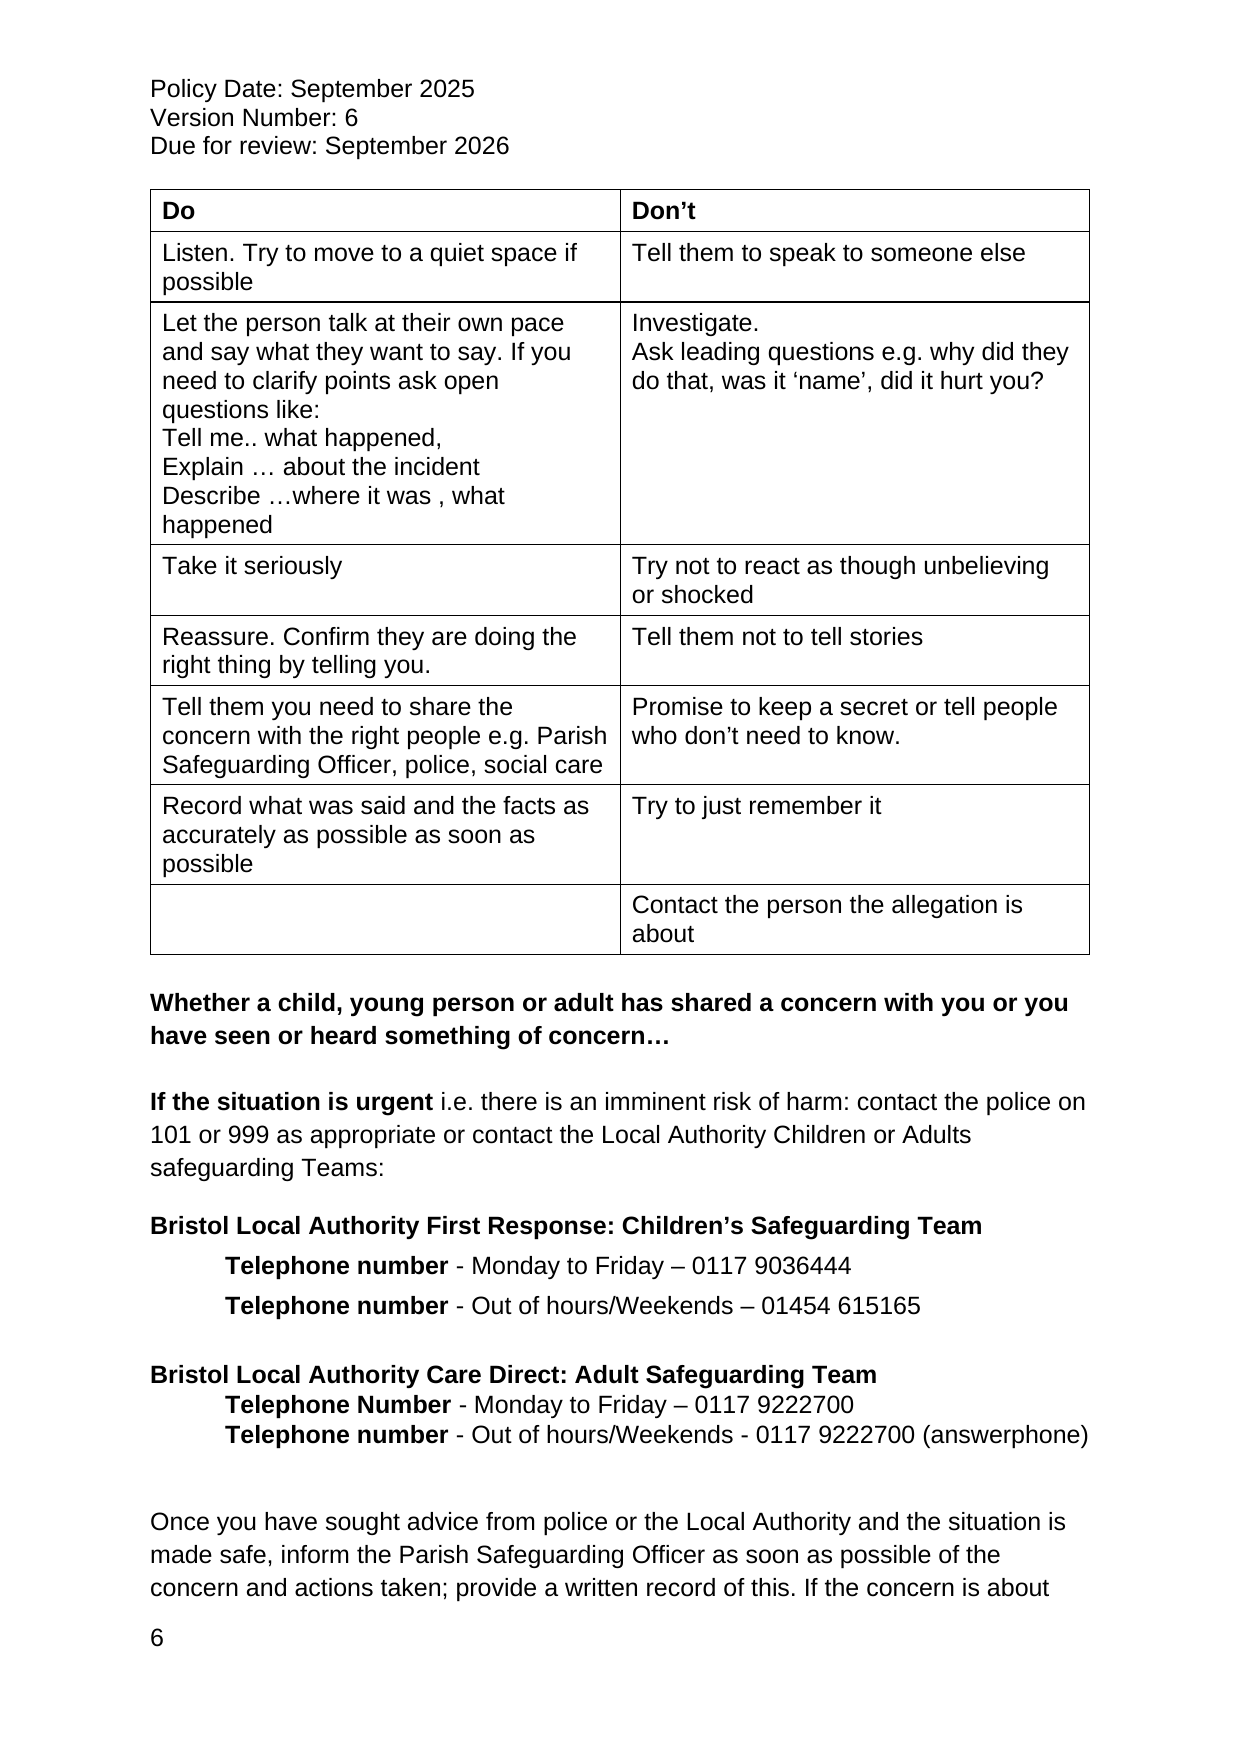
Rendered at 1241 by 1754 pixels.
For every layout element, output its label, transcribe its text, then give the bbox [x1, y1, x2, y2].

text Telephone number ‐ Out of hours/Weekends - 0117 9222700 (answerphone) [150, 1419, 1090, 1449]
table_cell Listen. Try to move to a quiet space if possible [151, 232, 620, 301]
text Whether a child, young person or adult has shared a concern with you or you have seen or heard something of concern… [150, 988, 1090, 1050]
table_cell Promise to keep a secret or tell people who don’t need to know. [621, 686, 1089, 784]
table_cell [151, 885, 620, 954]
text Telephone number ‐ Out of hours/Weekends – 01454 615165 [150, 1280, 1090, 1320]
table_cell Tell them you need to share the concern with the right people e.g. Parish Safeguarding Officer, police, social care [151, 686, 620, 784]
text Bristol Local Authority Care Direct: Adult Safeguarding Team [150, 1360, 1090, 1389]
table_cell Try to just remember it [621, 785, 1089, 883]
table_cell Tell them to speak to someone else [621, 232, 1089, 301]
text Telephone Number ‐ Monday to Friday – 0117 9222700 [150, 1389, 1090, 1419]
text Bristol Local Authority First Response: Children’s Safeguarding Team [150, 1211, 1090, 1239]
table_cell Try not to react as though unbelieving or shocked [621, 545, 1089, 615]
table_cell Take it seriously [151, 545, 620, 615]
table_cell Let the person talk at their own pace and say what they want to say. If you need to clarify points ask open questions like: Tell me.. what happened, Explain … about the incident Describe …where it was , what happened [151, 303, 620, 544]
text If the situation is urgent i.e. there is an imminent risk of harm: contact the police on 101 or 999 as appropriate or contact the Local Authority Children or Adults safeguarding Teams: [150, 1087, 1090, 1182]
text Telephone number ‐ Monday to Friday – 0117 9036444 [150, 1239, 1090, 1280]
table_cell Contact the person the allegation is about [621, 885, 1089, 954]
table_cell Tell them not to tell stories [621, 616, 1089, 685]
table_cell Reassure. Confirm they are doing the right thing by telling you. [151, 616, 620, 685]
table_header Don’t [621, 190, 1089, 231]
table_cell Record what was said and the facts as accurately as possible as soon as possible [151, 785, 620, 883]
table_cell Investigate. Ask leading questions e.g. why did they do that, was it ‘name’, did it hurt you? [621, 303, 1089, 544]
table_header Do [151, 190, 620, 231]
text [150, 1507, 1090, 1601]
